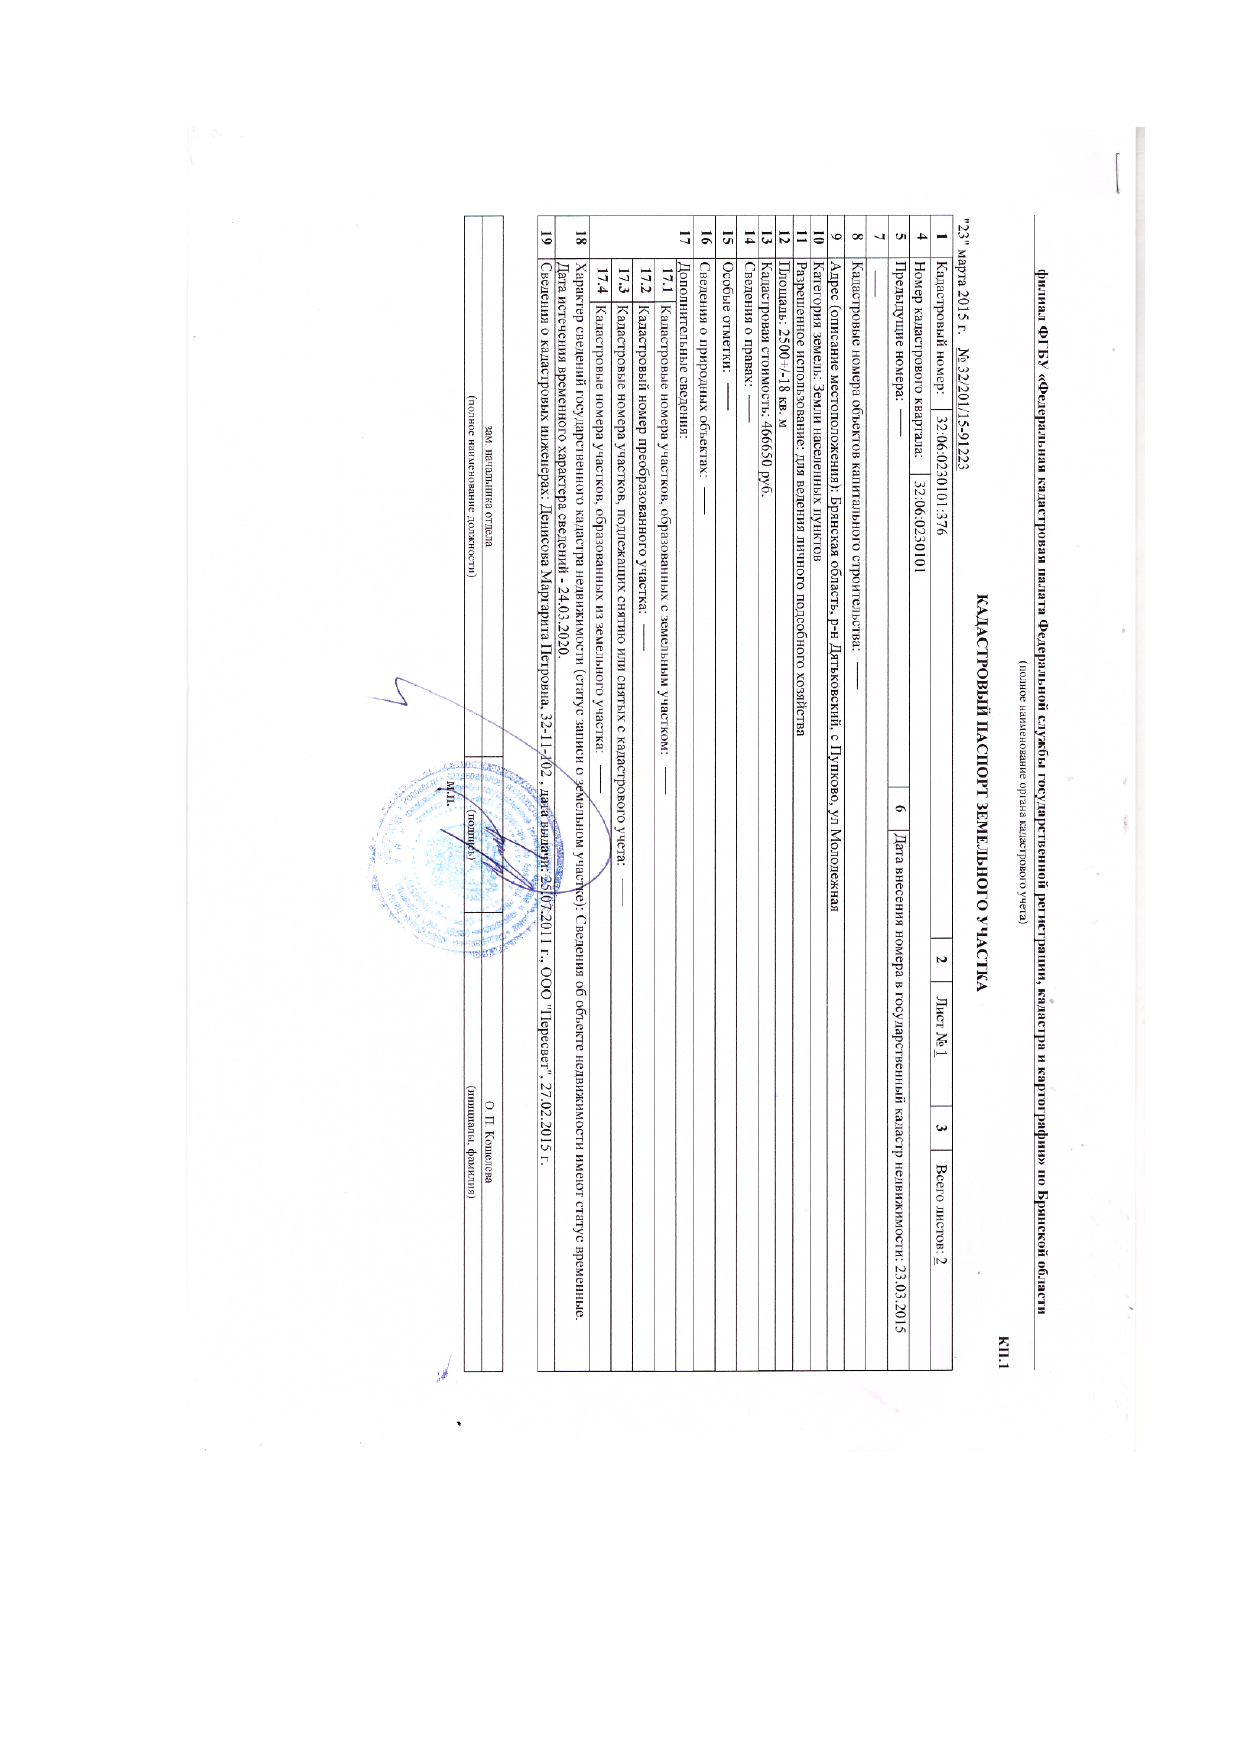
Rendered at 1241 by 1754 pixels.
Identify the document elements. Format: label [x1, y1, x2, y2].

picture [177, 118, 1152, 1460]
